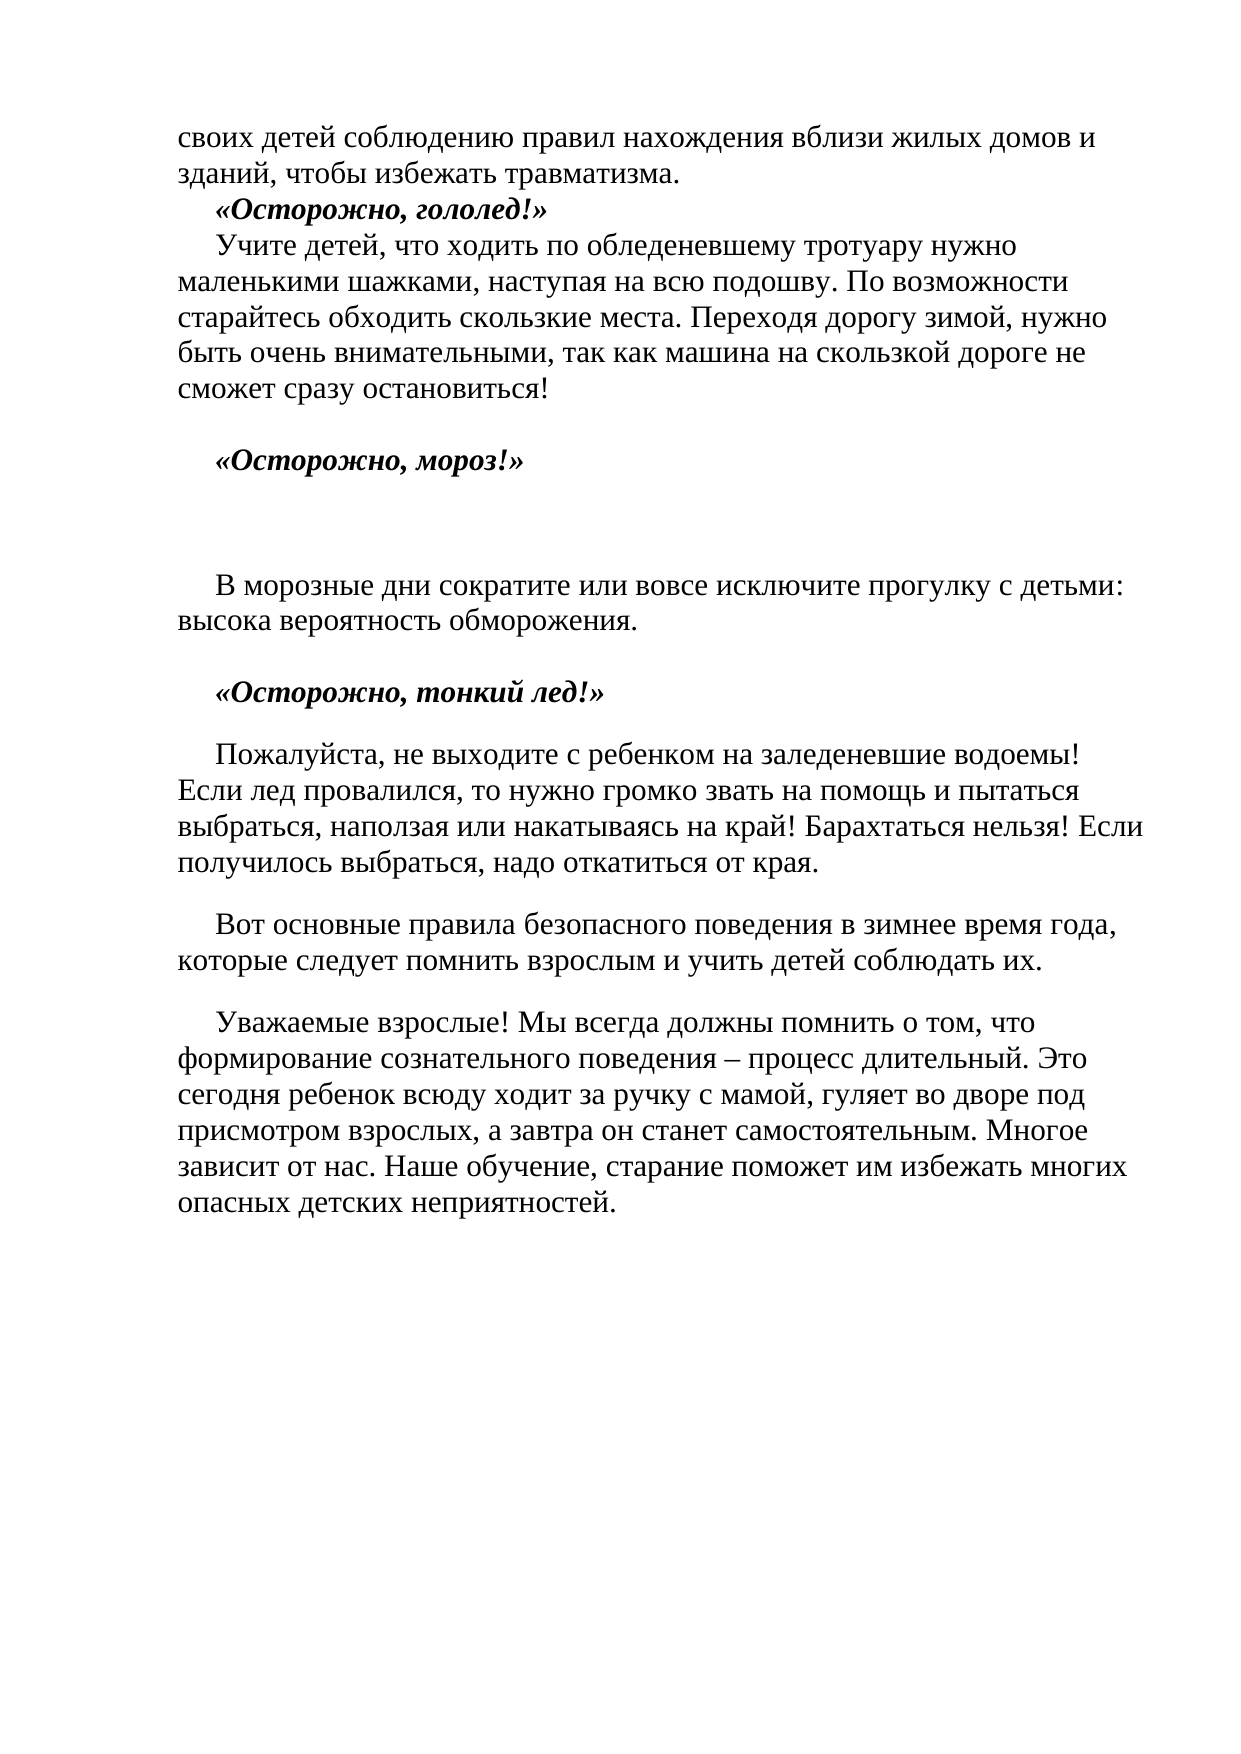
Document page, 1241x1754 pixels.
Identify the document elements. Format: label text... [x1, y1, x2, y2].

text Уважаемые взрослые! Мы всегда должны помнить о том, что формирование сознательного поведения – процесс длительный. Это сегодня ребенок всюду ходит за ручку с мамой, гуляет во дворе под присмотром взрослых, а завтра он станет самостоятельным. Многое зависит от нас. Наше обучение, старание поможет им избежать многих опасных детских неприятностей. [177, 1003, 1152, 1219]
text «Осторожно, тонкий лед!» [177, 673, 1152, 709]
text Вот основные правила безопасного поведения в зимнее время года, которые следует помнить взрослым и учить детей соблюдать их. [177, 906, 1152, 977]
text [177, 118, 1152, 190]
text Учите детей, что ходить по обледеневшему тротуару нужно маленькими шажками, наступая на всю подошву. По возможности старайтесь обходить скользкие места. Переходя дорогу зимой, нужно быть очень внимательными, так как машина на скользкой дороге не сможет сразу остановиться! [177, 226, 1152, 406]
text «Осторожно, мороз!» [177, 442, 1152, 477]
text В морозные дни сократите или вовсе исключите прогулку с детьми: высока вероятность обморожения. [177, 566, 1152, 638]
text Пожалуйста, не выходите с ребенком на заледеневшие водоемы! Если лед провалился, то нужно громко звать на помощь и пытаться выбраться, наползая или накатываясь на край! Барахтаться нельзя! Если получилось выбраться, надо откатиться от края. [177, 736, 1152, 879]
text «Осторожно, гололед!» [177, 190, 1152, 226]
